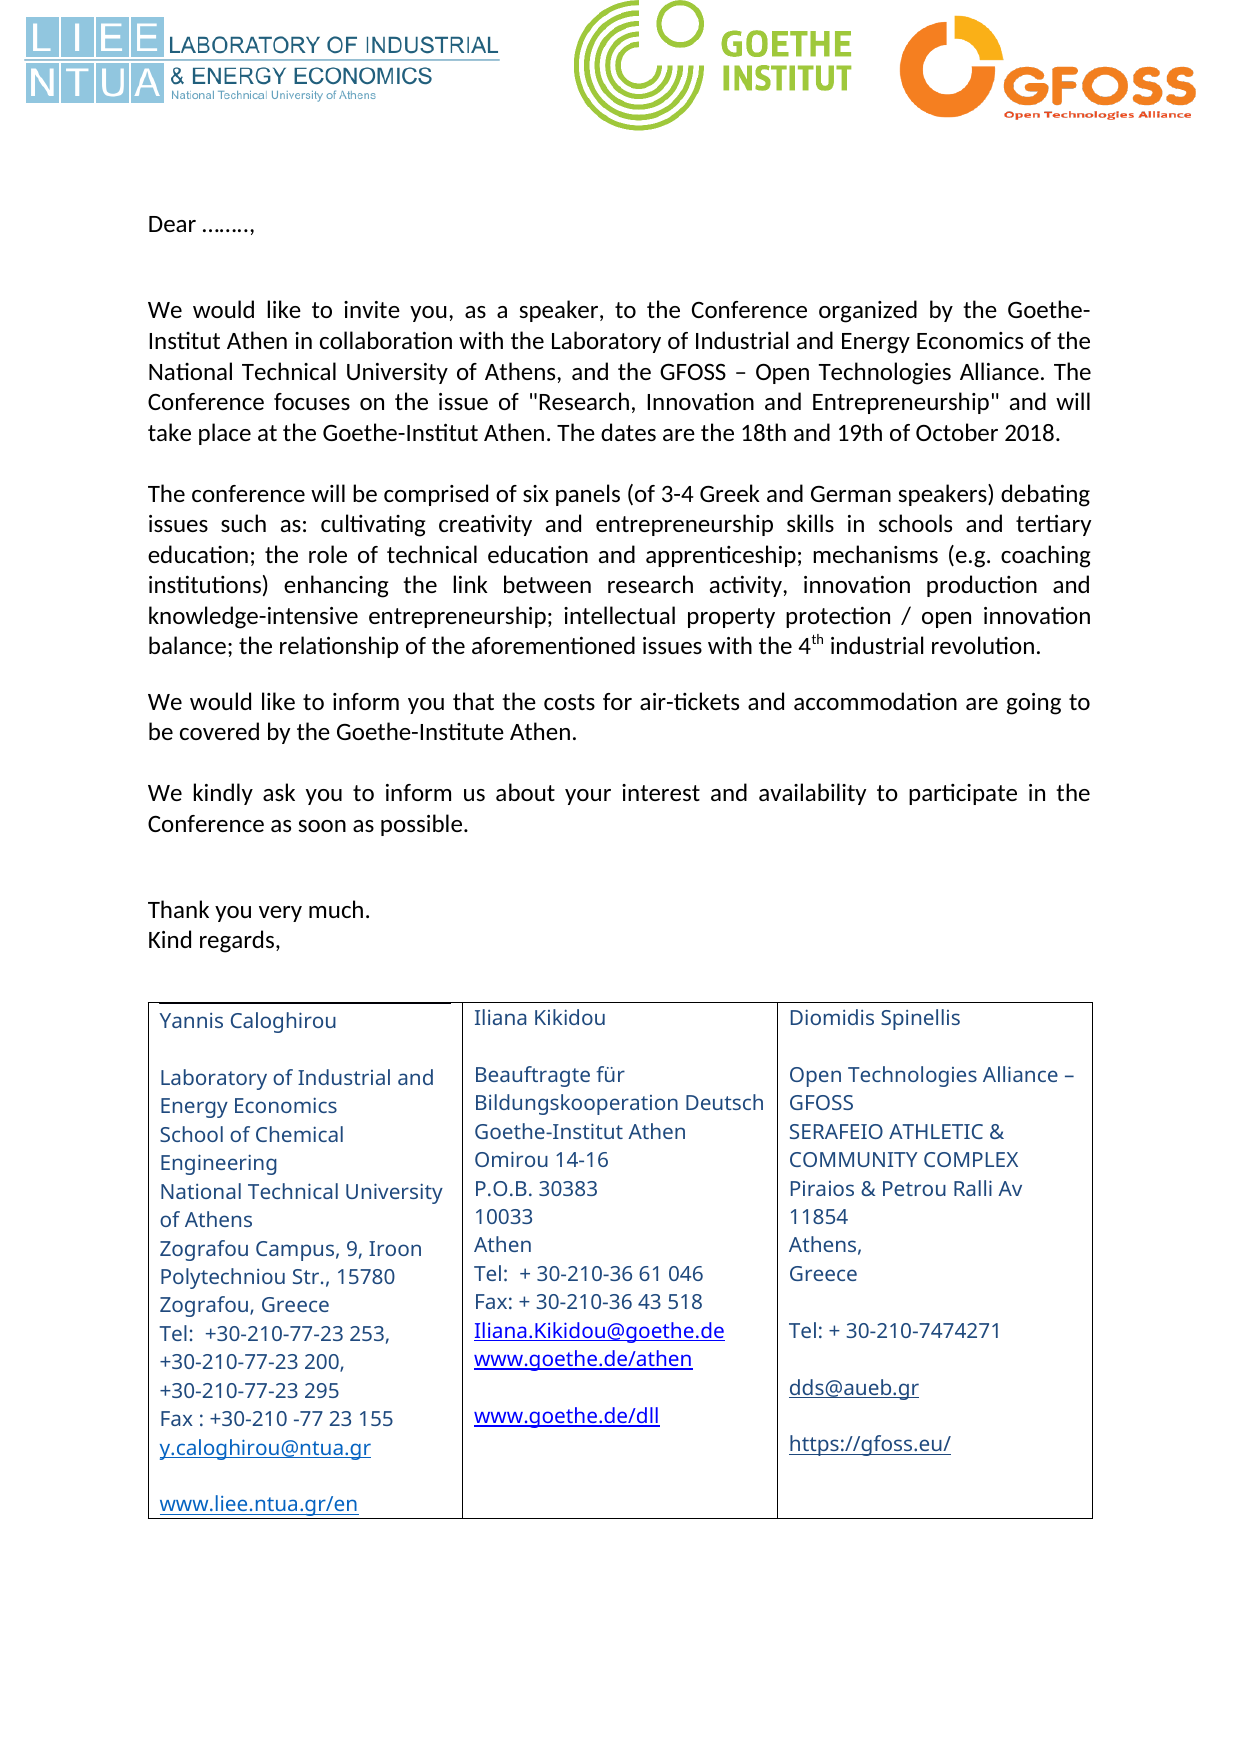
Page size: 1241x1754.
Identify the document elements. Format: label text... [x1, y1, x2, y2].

text The conference will be comprised of six panels (of 3-4 Greek and German speakers) debating issues such as: cultivating creativity and entrepreneurship skills in schools and tertiary education; the role of technical education and apprenticeship; mechanisms (e.g. coaching institutions) enhancing the link between research activity, innovation production and knowledge-intensive entrepreneurship; intellectual property protection / open innovation balance; the relationship of the aforementioned issues with the 4th industrial revolution. [148, 478, 1093, 661]
text Thank you very much. [148, 894, 1093, 924]
text We would like to inform you that the costs for air-tickets and accommodation are going to be covered by the Goethe-Institute Athen. [148, 686, 1093, 747]
text Kind regards, [148, 924, 1093, 955]
text We kindly ask you to inform us about your interest and availability to participate in the Conference as soon as possible. [148, 777, 1093, 838]
picture [573, 0, 852, 131]
text Dear …….., [148, 209, 1093, 239]
picture [22, 15, 502, 105]
text We would like to invite you, as a speaker, to the Conference organized by the Goethe-Institut Athen in collaboration with the Laboratory of Industrial and Energy Economics of the National Technical University of Athens, and the GFOSS – Open Technologies Alliance. The Conference focuses on the issue of "Research, Innovation and Entrepreneurship" and will take place at the Goethe-Institut Athen. The dates are the 18th and 19th of October 2018. [148, 295, 1093, 447]
table_header Yannis Caloghirou Laboratory of Industrial and Energy Economics School of Chemical Engineering National Technical University of Athens Zografou Campus, 9, Iroon Polytechniou Str., 15780 Zografou, Greece Tel: +30-210-77-23 253, +30-210-77-23 200, +30-210-77-23 295 Fax : +30-210 -77 23 155 y.caloghirou@ntua.gr www.liee.ntua.gr/en [149, 1003, 462, 1518]
table_header Diomidis Spinellis Open Technologies Alliance – GFOSS SERAFEIO ATHLETIC & COMMUNITY COMPLEX Piraios & Petrou Ralli Av 11854 Athens, Greece Tel: + 30-210-7474271 dds@aueb.gr https://gfoss.eu/ [778, 1003, 1092, 1518]
table_header Iliana Kikidou Beauftragte für Bildungskooperation Deutsch Goethe-Institut Athen Omirou 14-16 P.O.B. 30383 10033 Athen Tel: + 30-210-36 61 046 Fax: + 30-210-36 43 518 Iliana.Kikidou@goethe.de www.goethe.de/athen www.goethe.de/dll [463, 1003, 777, 1518]
picture [897, 12, 1197, 121]
